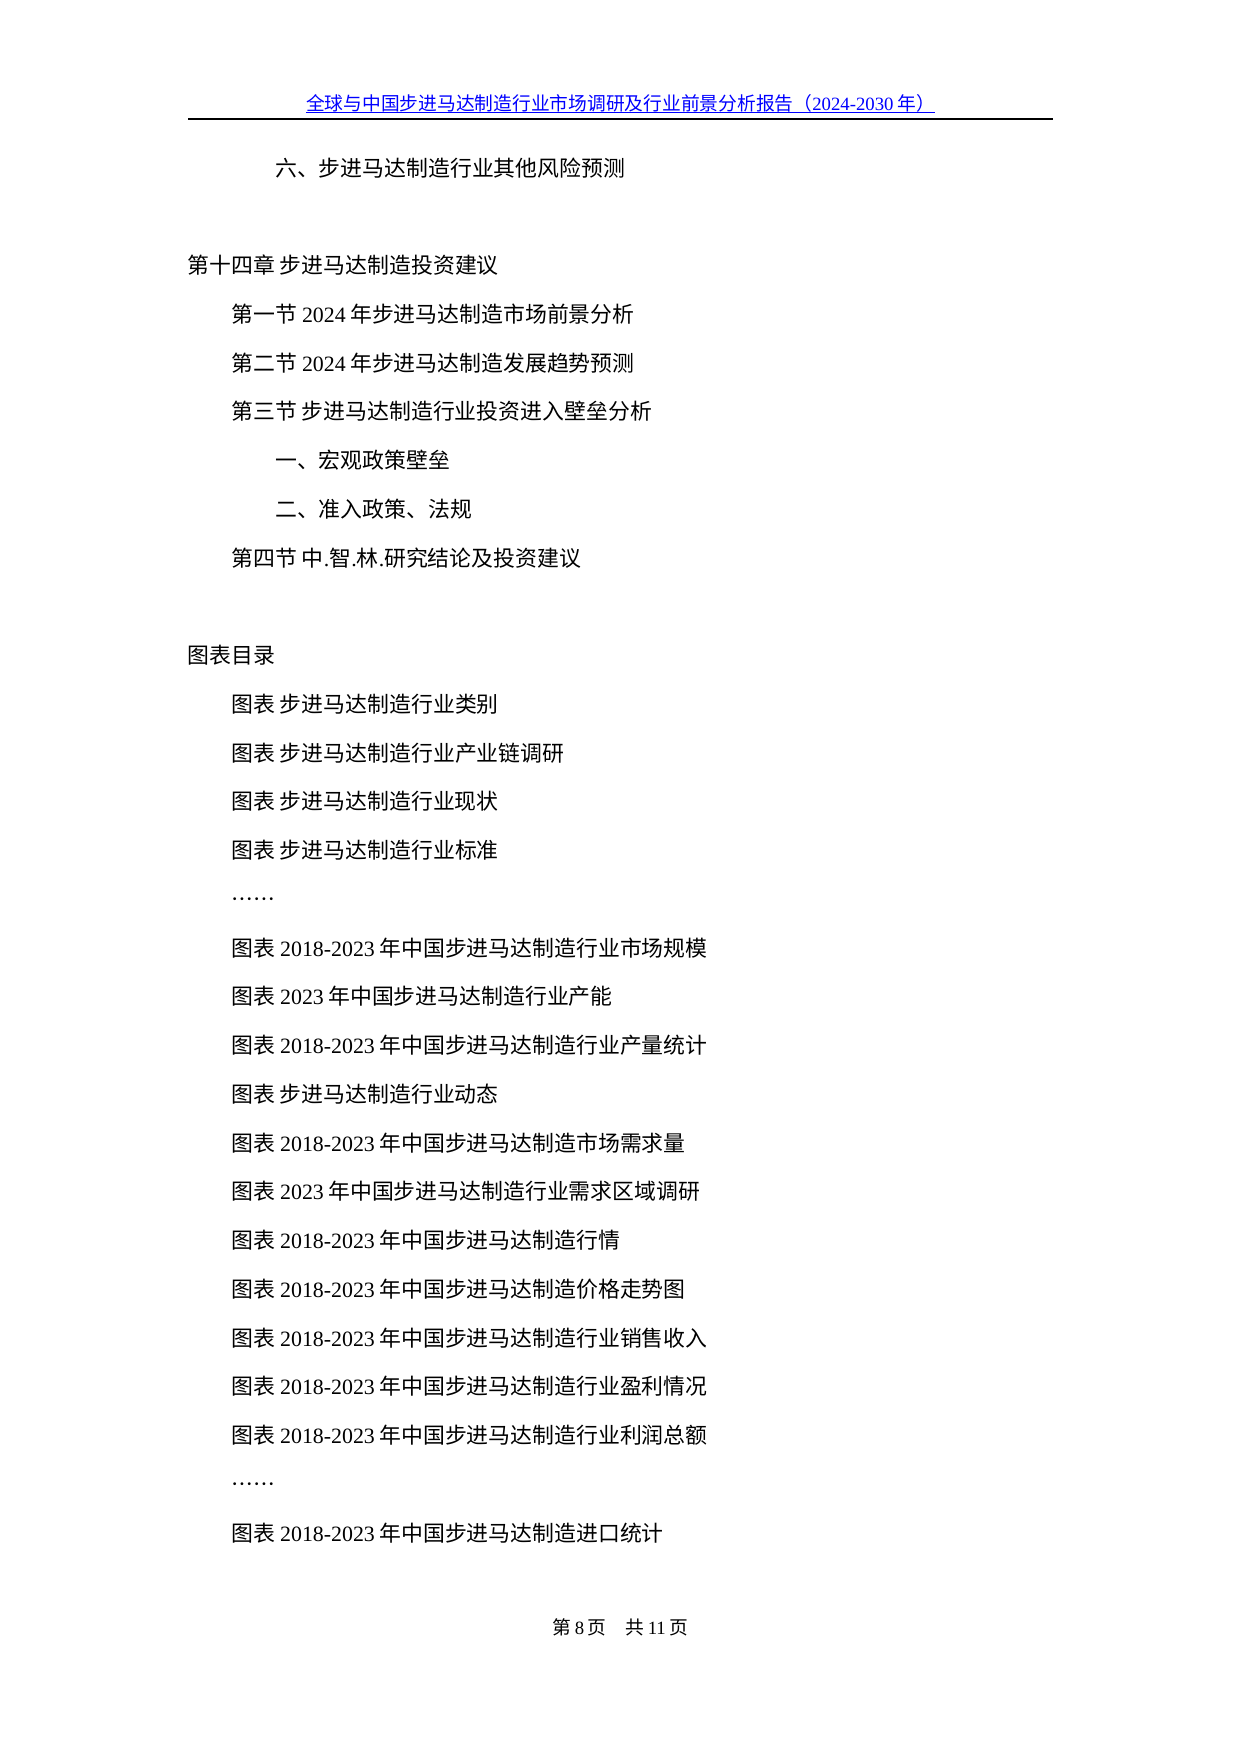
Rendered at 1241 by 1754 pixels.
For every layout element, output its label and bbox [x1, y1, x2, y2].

text [187, 150, 1053, 1548]
